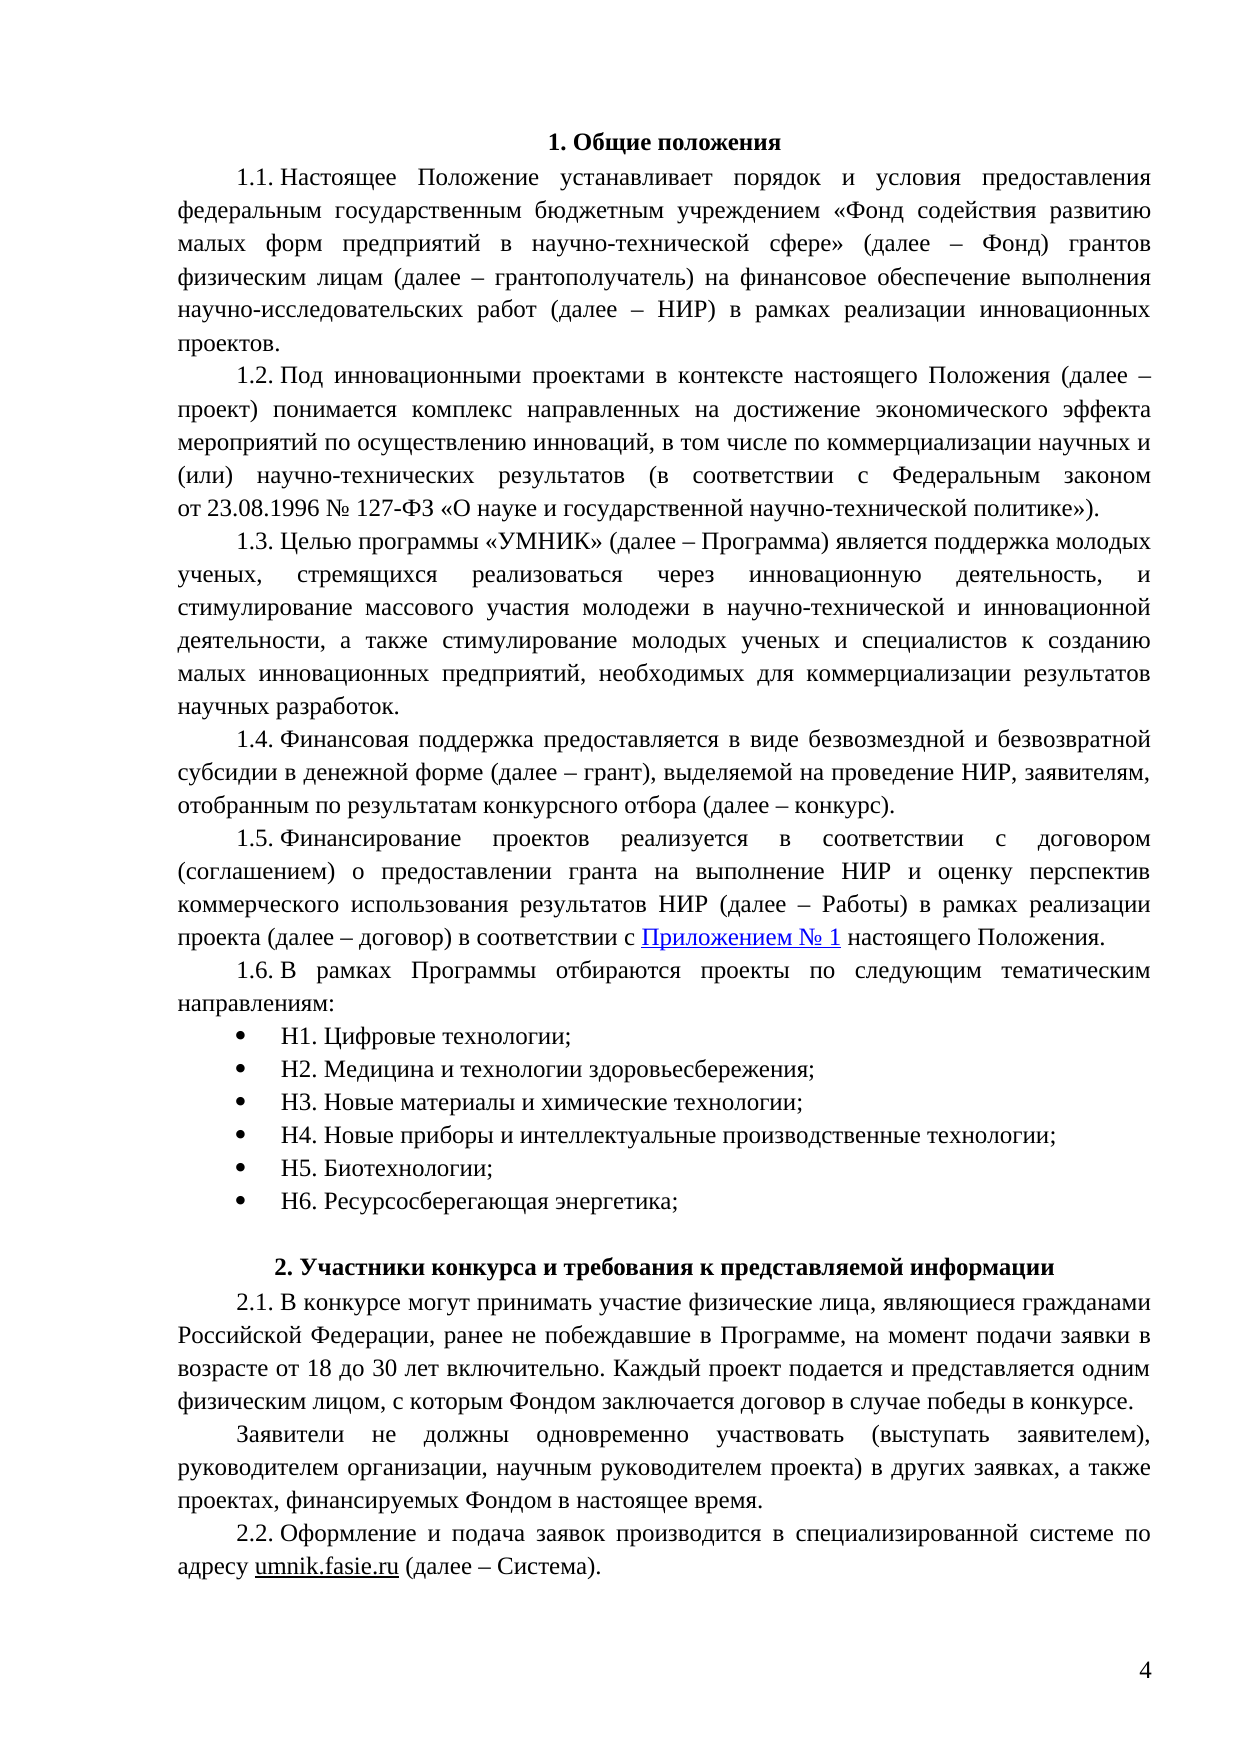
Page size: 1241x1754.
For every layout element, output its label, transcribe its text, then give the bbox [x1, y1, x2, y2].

text 1.6. В рамках Программы отбираются проекты по следующим тематическим направлениям: [177, 955, 1152, 1017]
list Н4. Новые приборы и интеллектуальные производственные технологии; [236, 1120, 1152, 1149]
text 1.4. Финансовая поддержка предоставляется в виде безвозмездной и безвозвратной субсидии в денежной форме (далее – грант), выделяемой на проведение НИР, заявителям, отобранным по результатам конкурсного отбора (далее – конкурс). [177, 724, 1152, 819]
text 1.1. Настоящее Положение устанавливает порядок и условия предоставления федеральным государственным бюджетным учреждением «Фонд содействия развитию малых форм предприятий в научно-технической сфере» (далее – Фонд) грантов физическим лицам (далее – грантополучатель) на финансовое обеспечение выполнения научно-исследовательских работ (далее – НИР) в рамках реализации инновационных проектов. [177, 162, 1152, 356]
text Заявители не должны одновременно участвовать (выступать заявителем), руководителем организации, научным руководителем проекта) в других заявках, а также проектах, финансируемых Фондом в настоящее время. [177, 1419, 1152, 1514]
text 2.1. В конкурсе могут принимать участие физические лица, являющиеся гражданами Российской Федерации, ранее не побеждавшие в Программе, на момент подачи заявки в возрасте от 18 до 30 лет включительно. Каждый проект подается и представляется одним физическим лицом, с которым Фондом заключается договор в случае победы в конкурсе. [177, 1287, 1152, 1415]
list Н1. Цифровые технологии; [236, 1021, 1152, 1050]
text 2.2. Оформление и подача заявок производится в специализированной системе по адресу umnik.fasie.ru (далее – Система). [177, 1518, 1152, 1580]
text 1.2. Под инновационными проектами в контексте настоящего Положения (далее – проект) понимается комплекс направленных на достижение экономического эффекта мероприятий по осуществлению инноваций, в том числе по коммерциализации научных и (или) научно-технических результатов (в соответствии с Федеральным законом от 23.08.1996 № 127-ФЗ «О науке и государственной научно-технической политике»). [177, 361, 1152, 521]
list Н6. Ресурсосберегающая энергетика; [236, 1186, 1152, 1215]
list Н5. Биотехнологии; [236, 1153, 1152, 1182]
text 1.3. Целью программы «УМНИК» (далее – Программа) является поддержка молодых ученых, стремящихся реализоваться через инновационную деятельность, и стимулирование массового участия молодежи в научно-технической и инновационной деятельности, а также стимулирование молодых ученых и специалистов к созданию малых инновационных предприятий, необходимых для коммерциализации результатов научных разработок. [177, 526, 1152, 719]
subtitle 1. Общие положения [177, 127, 1152, 156]
text 1.5. Финансирование проектов реализуется в соответствии с договором (соглашением) о предоставлении гранта на выполнение НИР и оценку перспектив коммерческого использования результатов НИР (далее – Работы) в рамках реализации проекта (далее – договор) в соответствии с Приложением № 1 настоящего Положения. [177, 823, 1152, 951]
list Н3. Новые материалы и химические технологии; [236, 1087, 1152, 1116]
subtitle 2. Участники конкурса и требования к представляемой информации [177, 1252, 1152, 1281]
list Н2. Медицина и технологии здоровьесбережения; [236, 1054, 1152, 1083]
